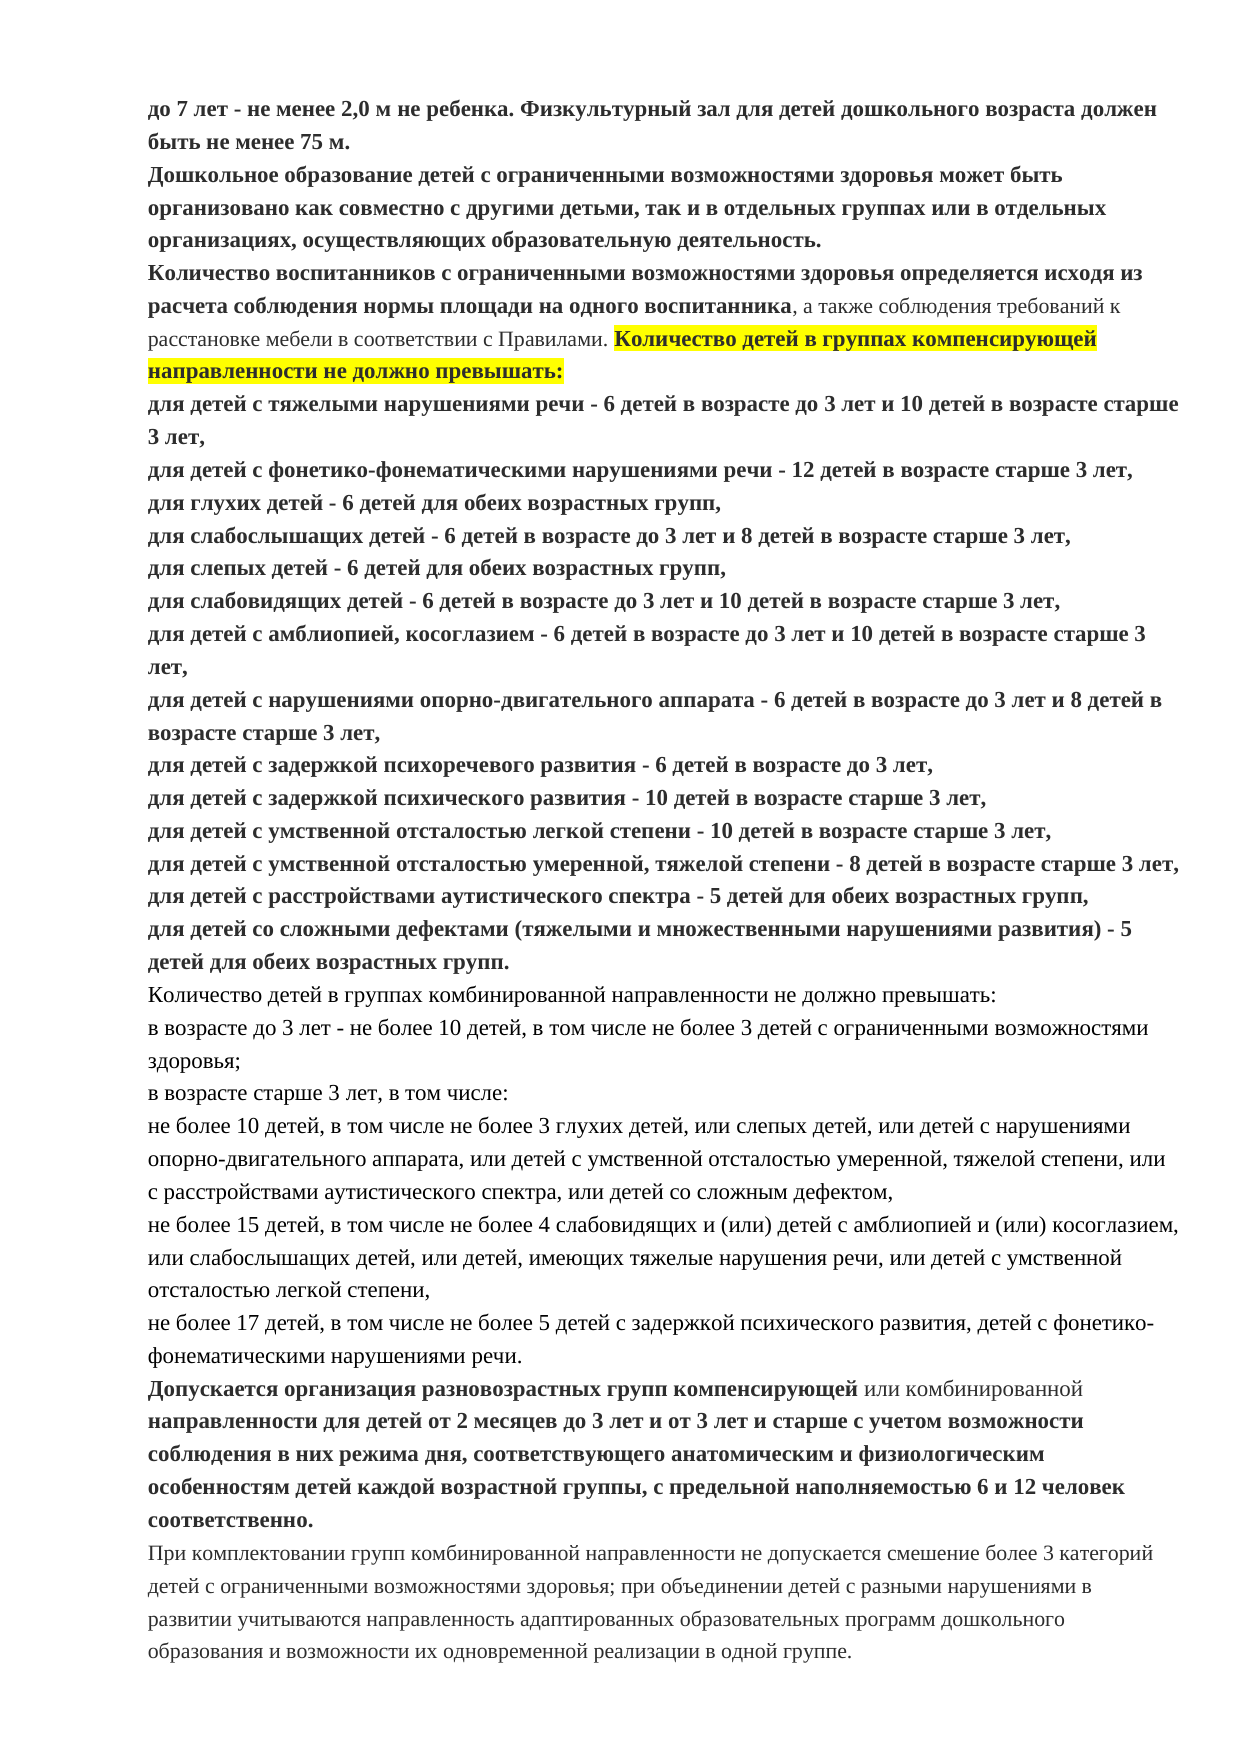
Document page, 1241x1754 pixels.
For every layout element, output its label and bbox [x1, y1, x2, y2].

text [148, 482, 1181, 1664]
text [148, 89, 1181, 482]
